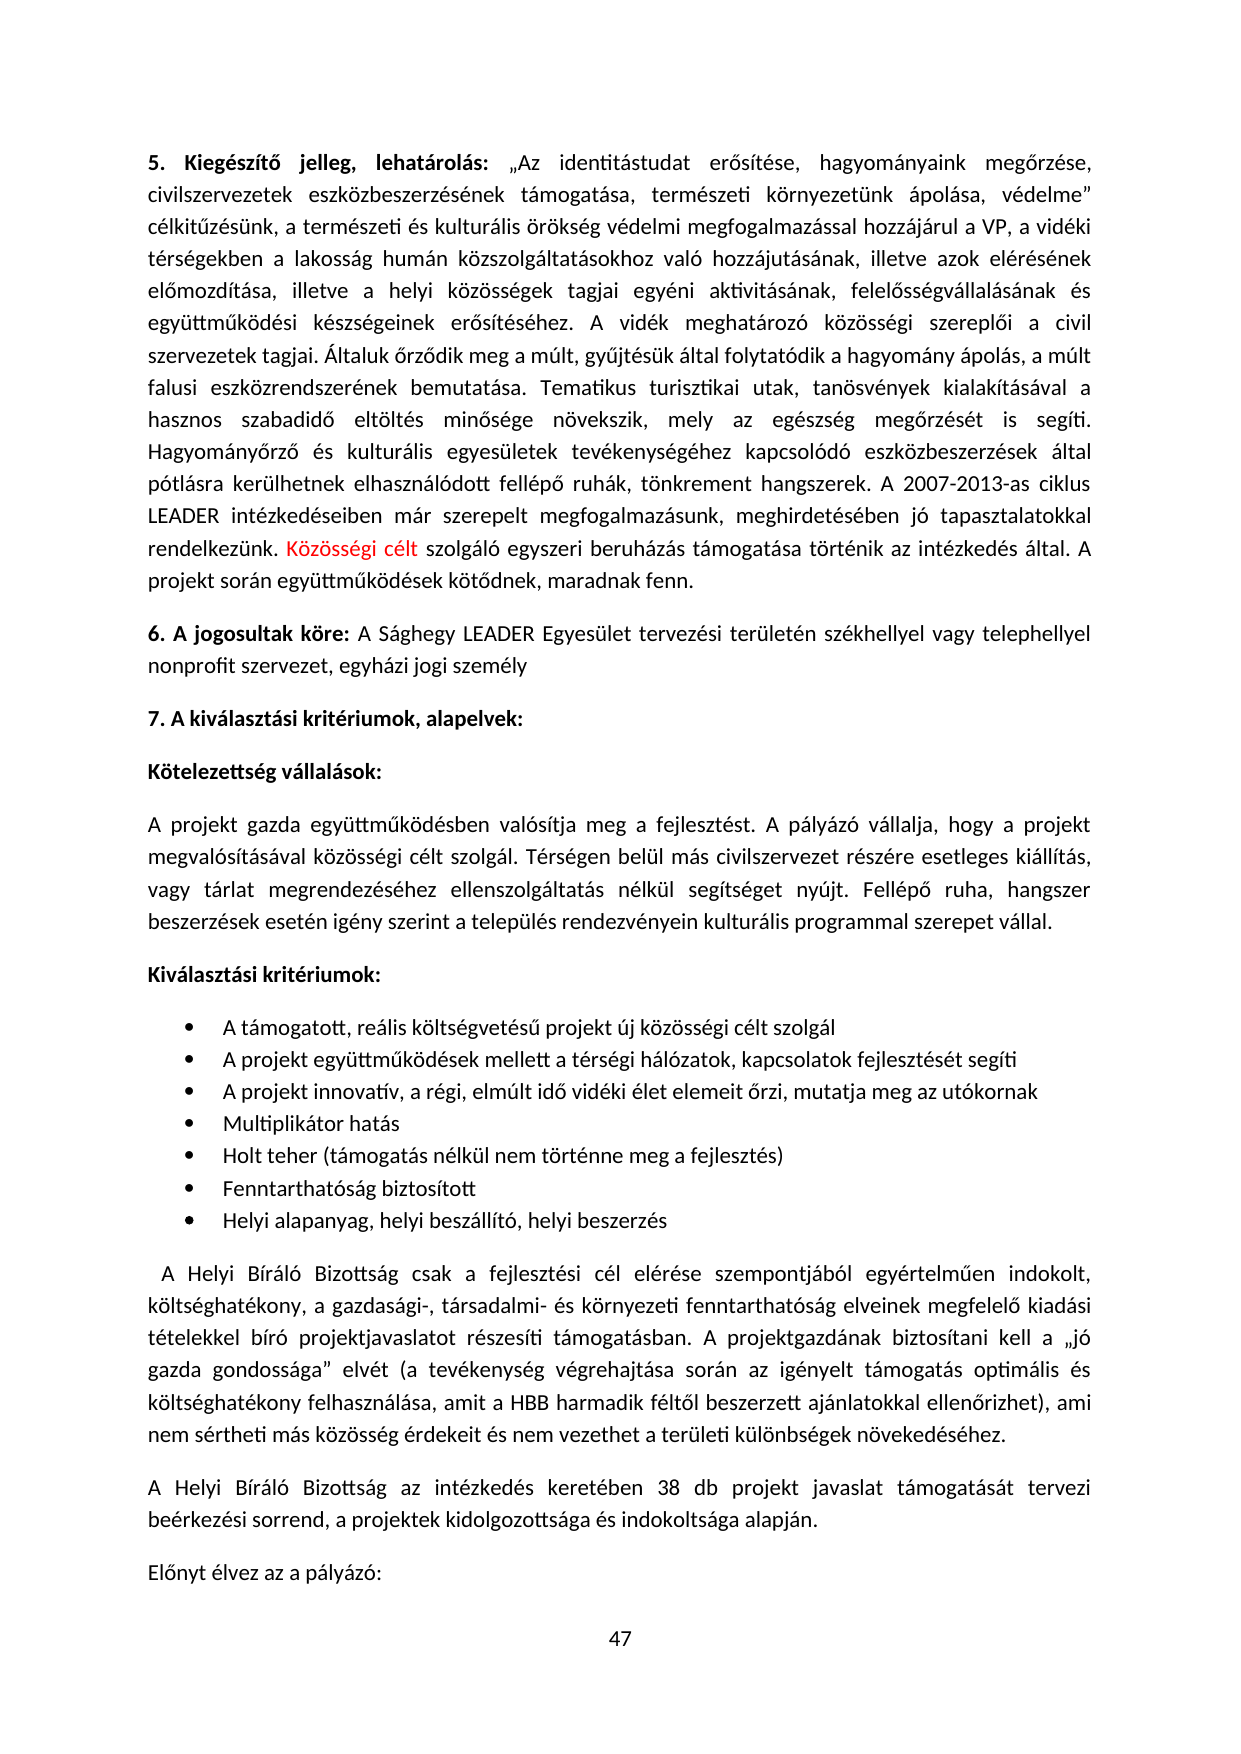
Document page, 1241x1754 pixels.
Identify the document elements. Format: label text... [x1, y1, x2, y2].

text A Helyi Bíráló Bizottság az intézkedés keretében 38 db projekt javaslat támogatását tervezi beérkezési sorrend, a projektek kidolgozottsága és indokoltsága alapján. [148, 1473, 1093, 1533]
text Kötelezettség vállalások: [148, 757, 1093, 785]
text Kiválasztási kritériumok: [148, 960, 1093, 988]
list A projekt együttműködések mellett a térségi hálózatok, kapcsolatok fejlesztését segíti [185, 1045, 1093, 1073]
text A Helyi Bíráló Bizottság csak a fejlesztési cél elérése szempontjából egyértelműen indokolt, költséghatékony, a gazdasági-, társadalmi- és környezeti fenntarthatóság elveinek megfelelő kiadási tételekkel bíró projektjavaslatot részesíti támogatásban. A projektgazdának biztosítani kell a „jó gazda gondossága” elvét (a tevékenység végrehajtása során az igényelt támogatás optimális és költséghatékony felhasználása, amit a HBB harmadik féltől beszerzett ajánlatokkal ellenőrizhet), ami nem sértheti más közösség érdekeit és nem vezethet a területi különbségek növekedéséhez. [148, 1259, 1093, 1448]
list Fenntarthatóság biztosított [185, 1174, 1093, 1202]
text 7. A kiválasztási kritériumok, alapelvek: [148, 704, 1093, 732]
list A projekt innovatív, a régi, elmúlt idő vidéki élet elemeit őrzi, mutatja meg az utókornak [185, 1077, 1093, 1105]
text Előnyt élvez az a pályázó: [148, 1558, 1093, 1586]
list Multiplikátor hatás [185, 1109, 1093, 1137]
list Helyi alapanyag, helyi beszállító, helyi beszerzés [185, 1206, 1093, 1234]
text 5. Kiegészítő jelleg, lehatárolás: „Az identitástudat erősítése, hagyományaink megőrzése, civilszervezetek eszközbeszerzésének támogatása, természeti környezetünk ápolása, védelme” célkitűzésünk, a természeti és kulturális örökség védelmi megfogalmazással hozzájárul a VP, a vidéki térségekben a lakosság humán közszolgáltatásokhoz való hozzájutásának, illetve azok elérésének előmozdítása, illetve a helyi közösségek tagjai egyéni aktivitásának, felelősségvállalásának és együttműködési készségeinek erősítéséhez. A vidék meghatározó közösségi szereplői a civil szervezetek tagjai. Általuk őrződik meg a múlt, gyűjtésük által folytatódik a hagyomány ápolás, a múlt falusi eszközrendszerének bemutatása. Tematikus turisztikai utak, tanösvények kialakításával a hasznos szabadidő eltöltés minősége növekszik, mely az egészség megőrzését is segíti. Hagyományőrző és kulturális egyesületek tevékenységéhez kapcsolódó eszközbeszerzések által pótlásra kerülhetnek elhasználódott fellépő ruhák, tönkrement hangszerek. A 2007-2013-as ciklus LEADER intézkedéseiben már szerepelt megfogalmazásunk, meghirdetésében jó tapasztalatokkal rendelkezünk. Közösségi célt szolgáló egyszeri beruházás támogatása történik az intézkedés által. A projekt során együttműködések kötődnek, maradnak fenn. [148, 148, 1093, 594]
text 6. A jogosultak köre: A Sághegy LEADER Egyesület tervezési területén székhellyel vagy telephellyel nonprofit szervezet, egyházi jogi személy [148, 619, 1093, 679]
text A projekt gazda együttműködésben valósítja meg a fejlesztést. A pályázó vállalja, hogy a projekt megvalósításával közösségi célt szolgál. Térségen belül más civilszervezet részére esetleges kiállítás, vagy tárlat megrendezéséhez ellenszolgáltatás nélkül segítséget nyújt. Fellépő ruha, hangszer beszerzések esetén igény szerint a település rendezvényein kulturális programmal szerepet vállal. [148, 810, 1093, 935]
list A támogatott, reális költségvetésű projekt új közösségi célt szolgál [185, 1013, 1093, 1041]
list Holt teher (támogatás nélkül nem történne meg a fejlesztés) [185, 1142, 1093, 1170]
